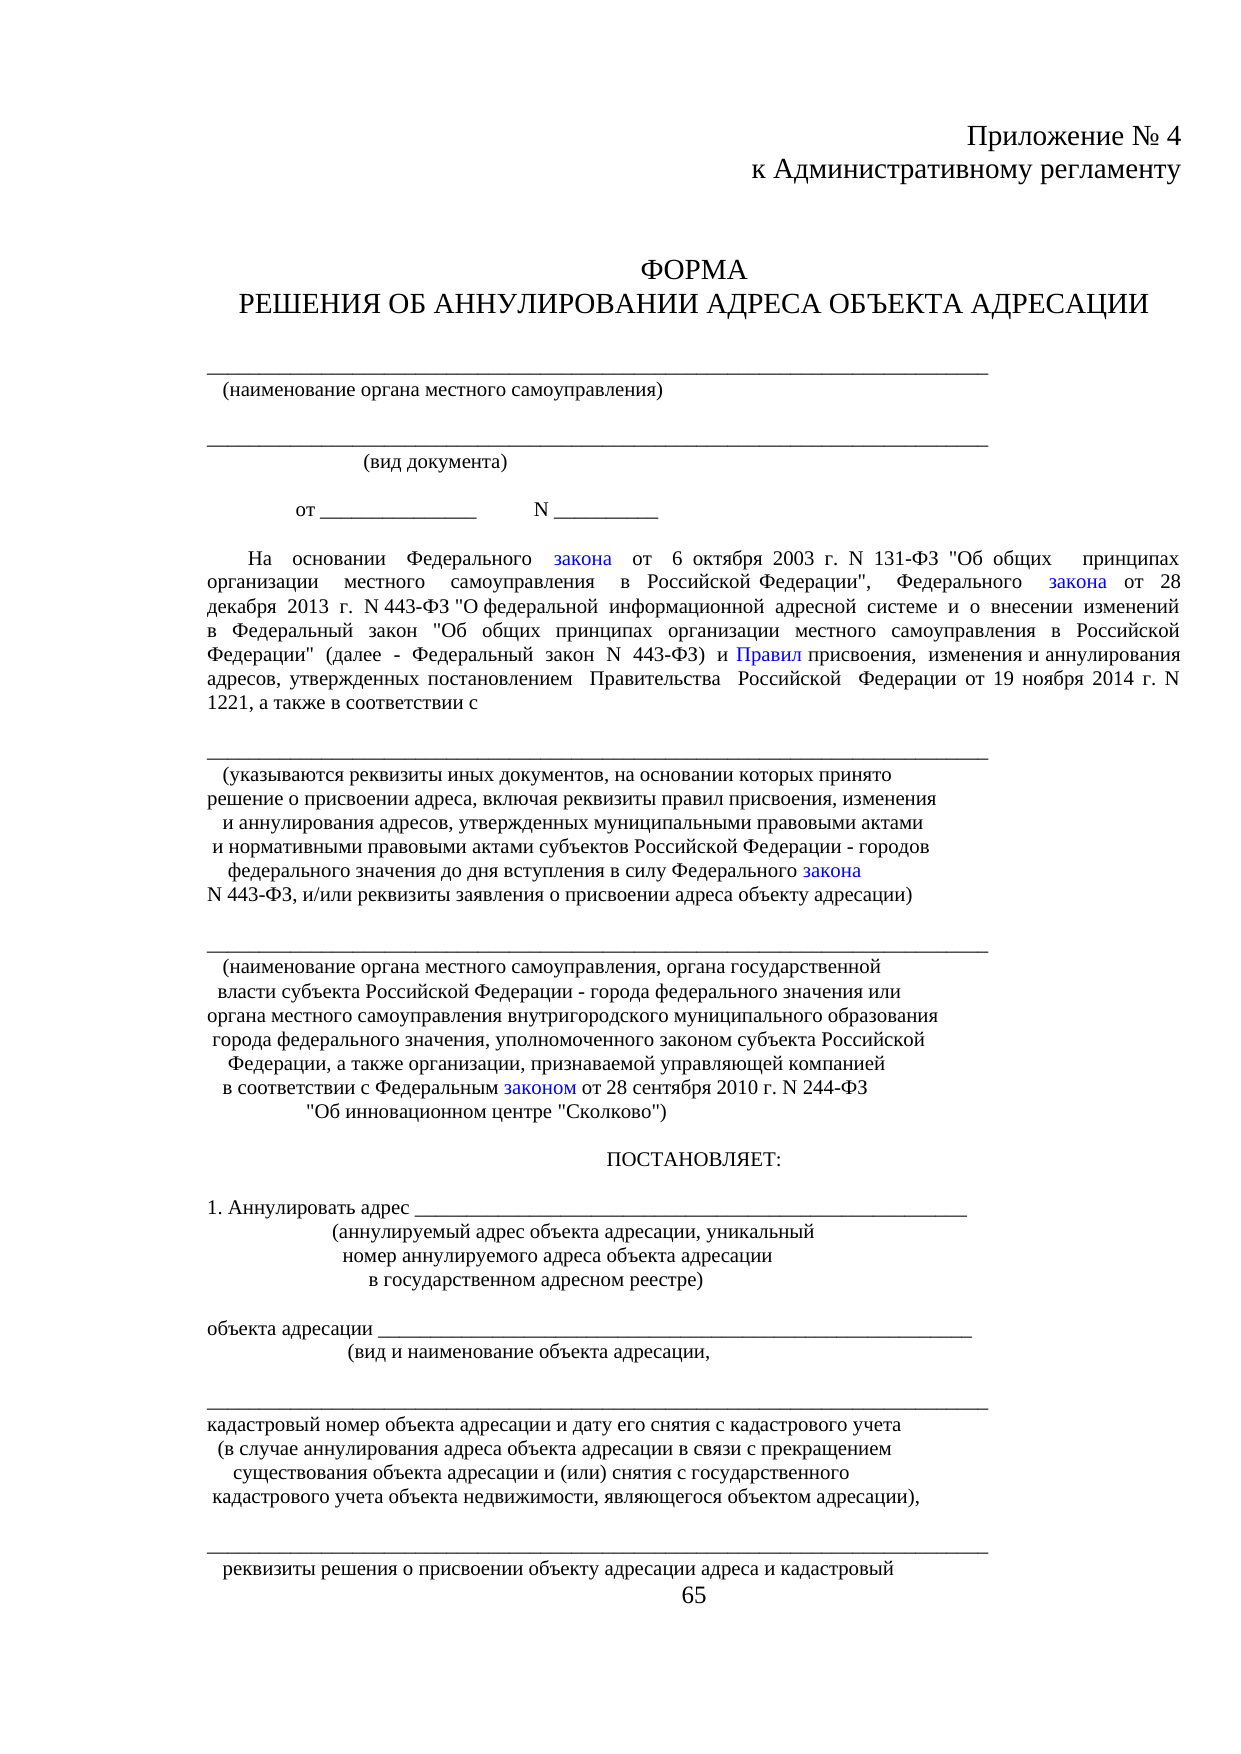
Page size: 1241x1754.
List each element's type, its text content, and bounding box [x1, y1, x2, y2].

text РЕШЕНИЯ ОБ АННУЛИРОВАНИИ АДРЕСА ОБЪЕКТА АДРЕСАЦИИ [207, 286, 1181, 319]
text ПОСТАНОВЛЯЕТ: [207, 1147, 1181, 1171]
text реквизиты решения о присвоении объекту адресации адреса и кадастровый [207, 1556, 1181, 1580]
text (наименование органа местного самоуправления, органа государственной [207, 954, 1181, 978]
text власти субъекта Российской Федерации - города федерального значения или [207, 978, 1181, 1003]
text к Административному регламенту [207, 152, 1181, 185]
text ФОРМА [207, 252, 1181, 286]
text ___________________________________________________________________________ [207, 353, 1181, 377]
text (наименование органа местного самоуправления) [207, 377, 1181, 401]
text 1. Аннулировать адрес _____________________________________________________ [207, 1195, 1181, 1219]
text "Об инновационном центре "Сколково") [207, 1099, 1181, 1123]
text в соответствии с Федеральным законом от 28 сентября 2010 г. N 244-ФЗ [207, 1075, 1181, 1099]
text объекта адресации _________________________________________________________ [207, 1315, 1181, 1339]
text (вид документа) [207, 449, 1181, 473]
text в государственном адресном реестре) [207, 1267, 1181, 1291]
text ___________________________________________________________________________ [207, 738, 1181, 762]
text N 443-ФЗ, и/или реквизиты заявления о присвоении адреса объекту адресации) [207, 882, 1181, 906]
text (в случае аннулирования адреса объекта адресации в связи с прекращением [207, 1436, 1181, 1460]
text и аннулирования адресов, утвержденных муниципальными правовыми актами [207, 810, 1181, 834]
text от _______________ N __________ [207, 497, 1181, 521]
text номер аннулируемого адреса объекта адресации [207, 1243, 1181, 1267]
text ___________________________________________________________________________ [207, 425, 1181, 449]
text Федерации, а также организации, признаваемой управляющей компанией [207, 1051, 1181, 1075]
text ___________________________________________________________________________ [207, 930, 1181, 954]
text города федерального значения, уполномоченного законом субъекта Российской [207, 1027, 1181, 1051]
text (указываются реквизиты иных документов, на основании которых принято [207, 762, 1181, 786]
text (вид и наименование объекта адресации, [207, 1339, 1181, 1363]
text (аннулируемый адрес объекта адресации, уникальный [207, 1219, 1181, 1243]
text кадастрового учета объекта недвижимости, являющегося объектом адресации), [207, 1484, 1181, 1508]
text кадастровый номер объекта адресации и дату его снятия с кадастрового учета [207, 1412, 1181, 1436]
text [207, 1532, 1181, 1556]
text решение о присвоении адреса, включая реквизиты правил присвоения, изменения [207, 786, 1181, 810]
text На основании Федерального закона от 6 октября 2003 г. N 131-ФЗ "Об общих принципах организации местного самоуправления в Российской Федерации", Федерального закона от 28 декабря 2013 г. N 443-ФЗ "О федеральной информационной адресной системе и о внесении изменений в Федеральный закон "Об общих принципах организации местного самоуправления в Российской Федерации" (далее - Федеральный закон N 443-ФЗ) и Правил присвоения, изменения и аннулирования адресов, утвержденных постановлением Правительства Российской Федерации от 19 ноября 2014 г. N 1221, а также в соответствии с [207, 545, 1181, 714]
text и нормативными правовыми актами субъектов Российской Федерации - городов [207, 834, 1181, 858]
text ___________________________________________________________________________ [207, 1388, 1181, 1412]
text существования объекта адресации и (или) снятия с государственного [207, 1460, 1181, 1484]
text Приложение № 4 [207, 118, 1181, 152]
text федерального значения до дня вступления в силу Федерального закона [207, 858, 1181, 882]
text органа местного самоуправления внутригородского муниципального образования [207, 1003, 1181, 1027]
